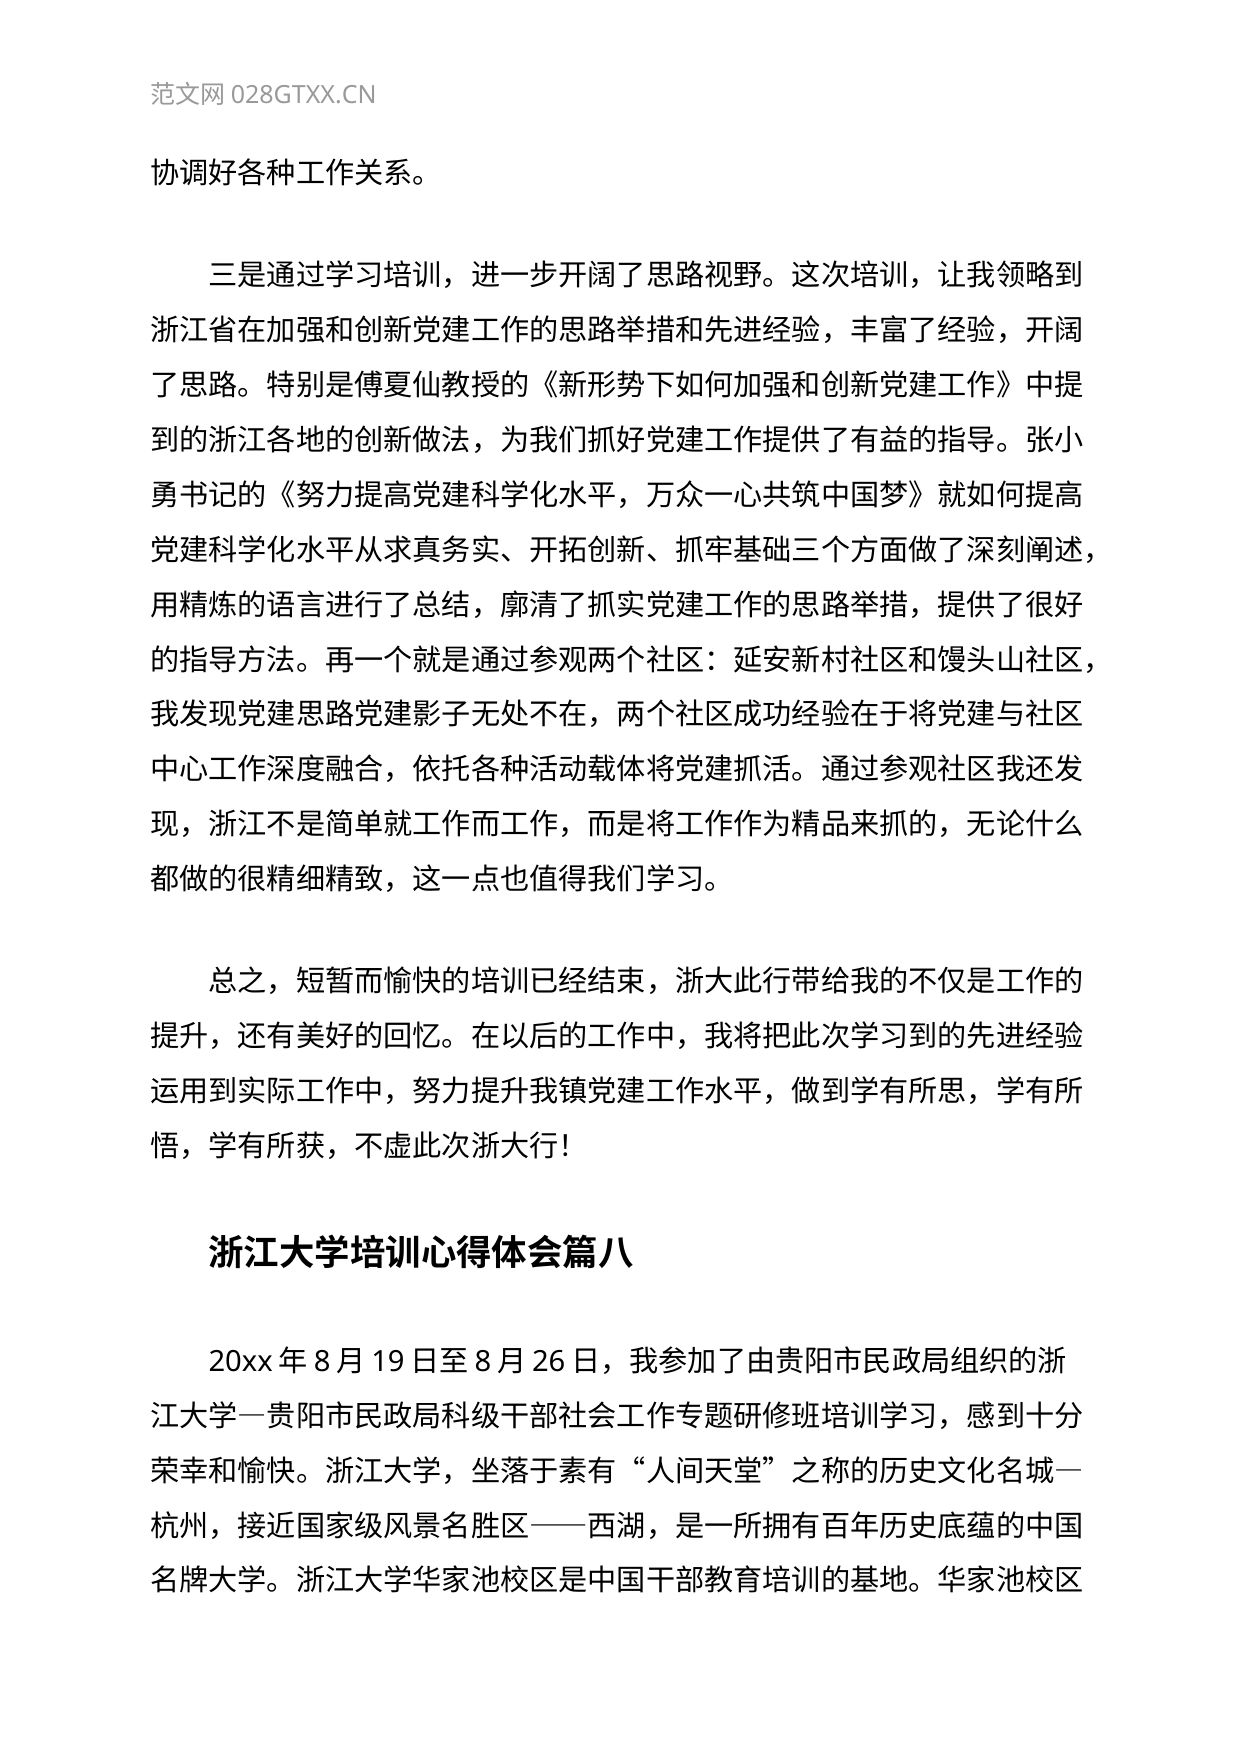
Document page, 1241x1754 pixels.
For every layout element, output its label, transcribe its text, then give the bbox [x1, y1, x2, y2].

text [150, 1337, 1090, 1599]
text 总之，短暂而愉快的培训已经结束，浙大此行带给我的不仅是工作的提升，还有美好的回忆。在以后的工作中，我将把此次学习到的先进经验运用到实际工作中，努力提升我镇党建工作水平，做到学有所思，学有所悟，学有所获，不虚此次浙大行！ [150, 957, 1090, 1164]
text 浙江大学培训心得体会篇八 [150, 1224, 1090, 1275]
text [150, 150, 1090, 192]
text 三是通过学习培训，进一步开阔了思路视野。这次培训，让我领略到浙江省在加强和创新党建工作的思路举措和先进经验，丰富了经验，开阔了思路。特别是傅夏仙教授的《新形势下如何加强和创新党建工作》中提到的浙江各地的创新做法，为我们抓好党建工作提供了有益的指导。张小勇书记的《努力提高党建科学化水平，万众一心共筑中国梦》就如何提高党建科学化水平从求真务实、开拓创新、抓牢基础三个方面做了深刻阐述，用精炼的语言进行了总结，廓清了抓实党建工作的思路举措，提供了很好的指导方法。再一个就是通过参观两个社区：延安新村社区和馒头山社区，我发现党建思路党建影子无处不在，两个社区成功经验在于将党建与社区中心工作深度融合，依托各种活动载体将党建抓活。通过参观社区我还发现，浙江不是简单就工作而工作，而是将工作作为精品来抓的，无论什么都做的很精细精致，这一点也值得我们学习。 [150, 252, 1090, 898]
